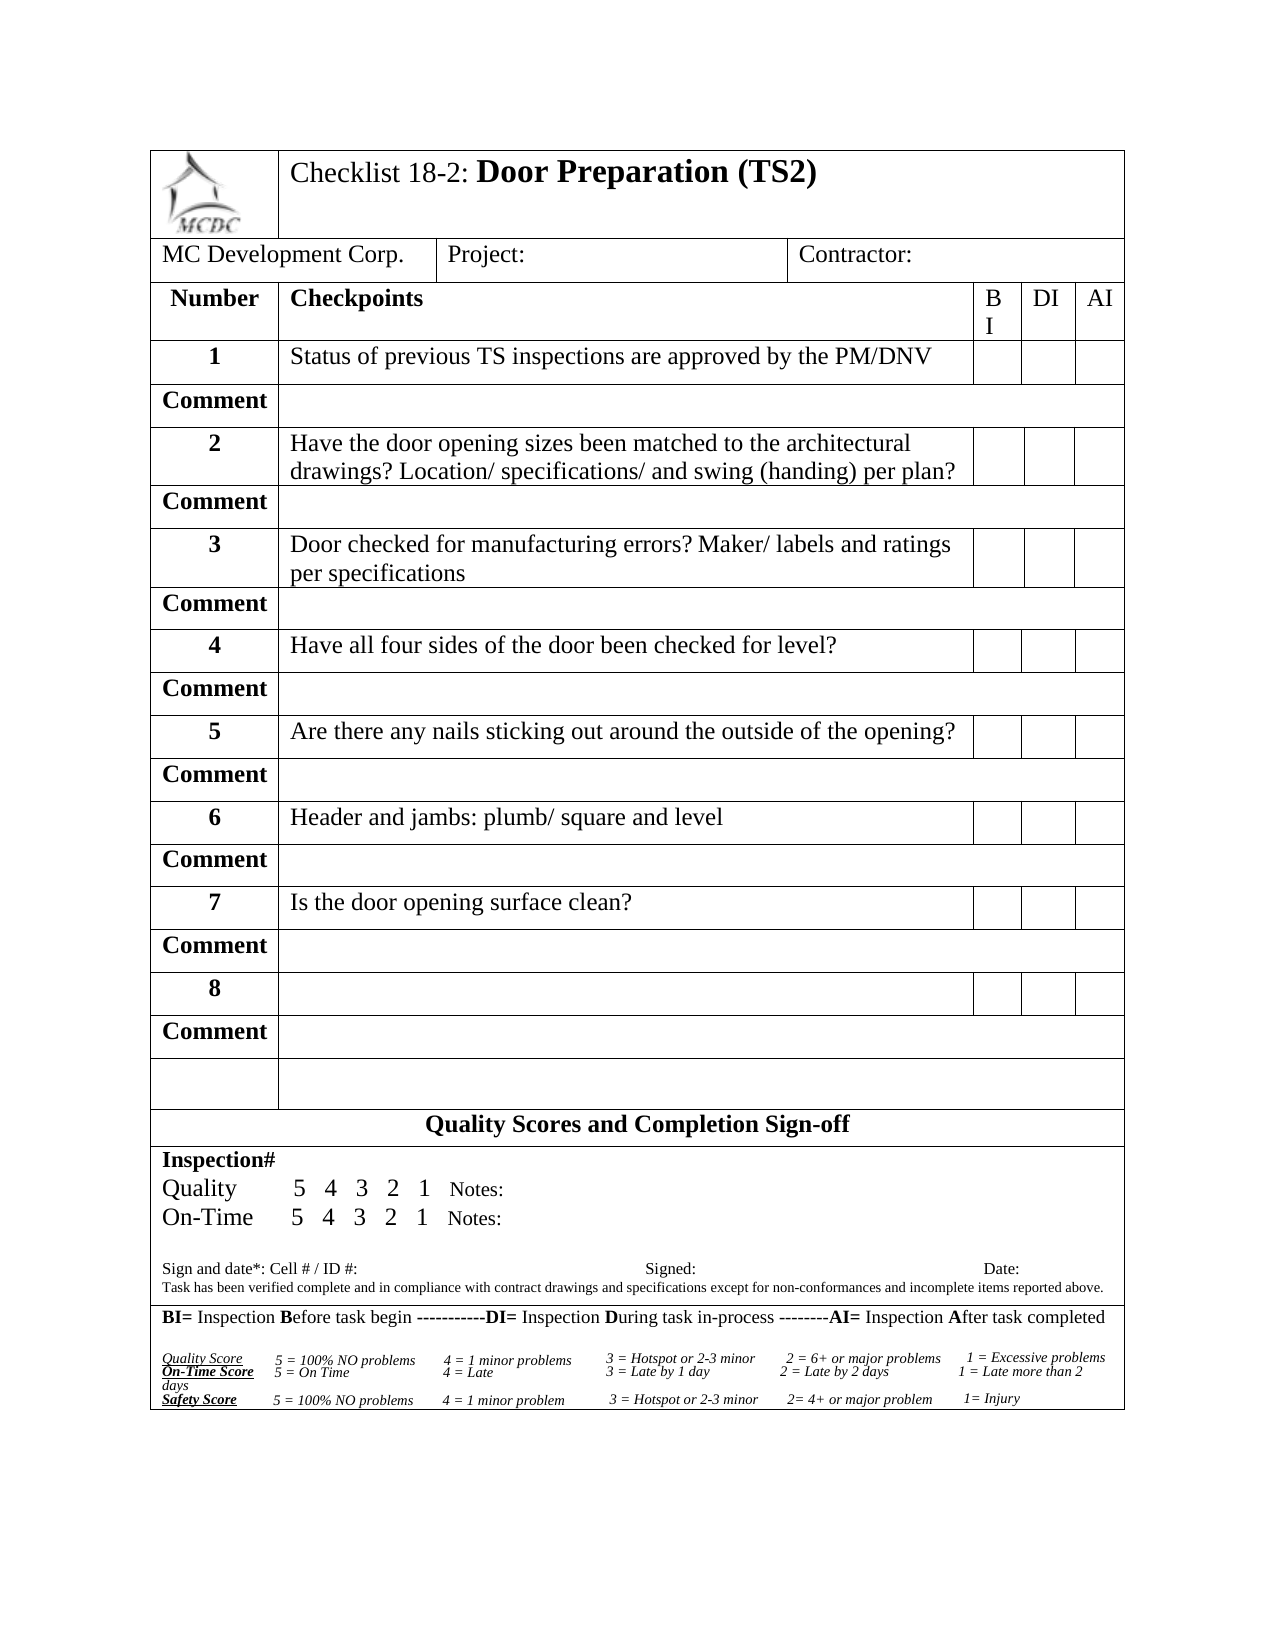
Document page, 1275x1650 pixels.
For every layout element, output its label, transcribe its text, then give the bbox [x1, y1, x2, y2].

table_cell BI [974, 283, 1021, 340]
table_cell [1076, 630, 1124, 672]
table_cell Header and jambs: plumb/ square and level [279, 802, 973, 843]
table_cell [279, 673, 1124, 715]
table_cell 1 [151, 341, 278, 384]
table_cell 7 [151, 887, 278, 929]
table_cell [279, 588, 1124, 629]
table_cell [1022, 341, 1075, 384]
table_cell [1025, 428, 1074, 485]
table_cell Are there any nails sticking out around the outside of the opening? [279, 716, 973, 758]
table_cell DI [1022, 283, 1075, 340]
table_header [151, 151, 278, 238]
table_cell Number [151, 283, 278, 340]
table_cell Contractor: [788, 239, 1124, 282]
table_cell [1076, 887, 1124, 929]
table_cell [974, 716, 1021, 758]
table_cell [1022, 973, 1075, 1015]
table_cell 8 [151, 973, 278, 1015]
table_cell Have all four sides of the door been checked for level? [279, 630, 973, 672]
table_cell [1076, 341, 1124, 384]
table_cell [1022, 630, 1075, 672]
table_cell Door checked for manufacturing errors? Maker/ labels and ratings per specifications [279, 529, 973, 587]
table_cell Comment [151, 486, 278, 528]
table_cell Comment [151, 673, 278, 715]
table_cell Comment [151, 845, 278, 886]
table_cell [974, 630, 1021, 672]
picture [161, 151, 242, 234]
table_cell [279, 973, 973, 1015]
table_cell [1022, 887, 1075, 929]
table_cell AI [1076, 283, 1124, 340]
table_cell [1025, 529, 1074, 587]
table_cell [974, 802, 1021, 843]
table_cell [974, 341, 1021, 384]
table_cell BI= Inspection Before task begin -----------DI= Inspection During task in-process --------AI= Inspection After task completed Quality Score 5 = 100% NO problems 4 = 1 minor problems 3 = Hotspot or 2-3 minor 2 = 6+ or major problems 1 = Excessive problems On-Time Score 5 = On Time 4 = Late 3 = Late by 1 day 2 = Late by 2 days 1 = Late more than 2 days Safety Score 5 = 100% NO problems 4 = 1 minor problem 3 = Hotspot or 2-3 minor 2= 4+ or major problem 1= Injury [151, 1306, 1124, 1409]
table_cell [279, 1016, 1124, 1057]
table_cell 3 [151, 529, 278, 587]
table_cell [1076, 716, 1124, 758]
table_cell [1076, 802, 1124, 843]
table_cell Project: [437, 239, 787, 282]
table_cell [1075, 529, 1124, 587]
table_cell [151, 1059, 278, 1108]
table_cell 5 [151, 716, 278, 758]
table_cell [974, 529, 1024, 587]
table_cell [974, 428, 1024, 485]
table_cell Comment [151, 588, 278, 629]
table_cell [279, 930, 1124, 972]
table_cell Comment [151, 759, 278, 801]
table_cell [1022, 802, 1075, 843]
table_cell [279, 845, 1124, 886]
table_cell [974, 973, 1021, 1015]
table_cell Comment [151, 930, 278, 972]
table_cell [279, 1059, 1124, 1108]
table_cell [974, 887, 1021, 929]
table_cell Is the door opening surface clean? [279, 887, 973, 929]
table_header Checklist 18-2: Door Preparation (TS2) [279, 151, 1124, 238]
table_cell Quality Scores and Completion Sign-off [151, 1110, 1124, 1146]
table_cell [1075, 428, 1124, 485]
table_cell [279, 385, 1124, 427]
table_cell [1022, 716, 1075, 758]
table_cell Status of previous TS inspections are approved by the PM/DNV [279, 341, 973, 384]
table_cell [1076, 973, 1124, 1015]
table_cell MC Development Corp. [151, 239, 436, 282]
table_cell Have the door opening sizes been matched to the architectural drawings? Location/ specifications/ and swing (handing) per plan? [279, 428, 973, 485]
table_cell [279, 486, 1124, 528]
table_cell Inspection# Quality 5 4 3 2 1 Notes: On-Time 5 4 3 2 1 Notes: Sign and date*: Cell # / ID #: Signed: Date: Task has been verified complete and in compliance with contract drawings and specifications except for non-conformances and incomplete items reported above. [151, 1147, 1124, 1305]
table_cell 4 [151, 630, 278, 672]
table_cell Comment [151, 385, 278, 427]
table_cell [279, 759, 1124, 801]
table_cell 2 [151, 428, 278, 485]
table_cell Checkpoints [279, 283, 973, 340]
table_cell Comment [151, 1016, 278, 1057]
table_cell 6 [151, 802, 278, 843]
